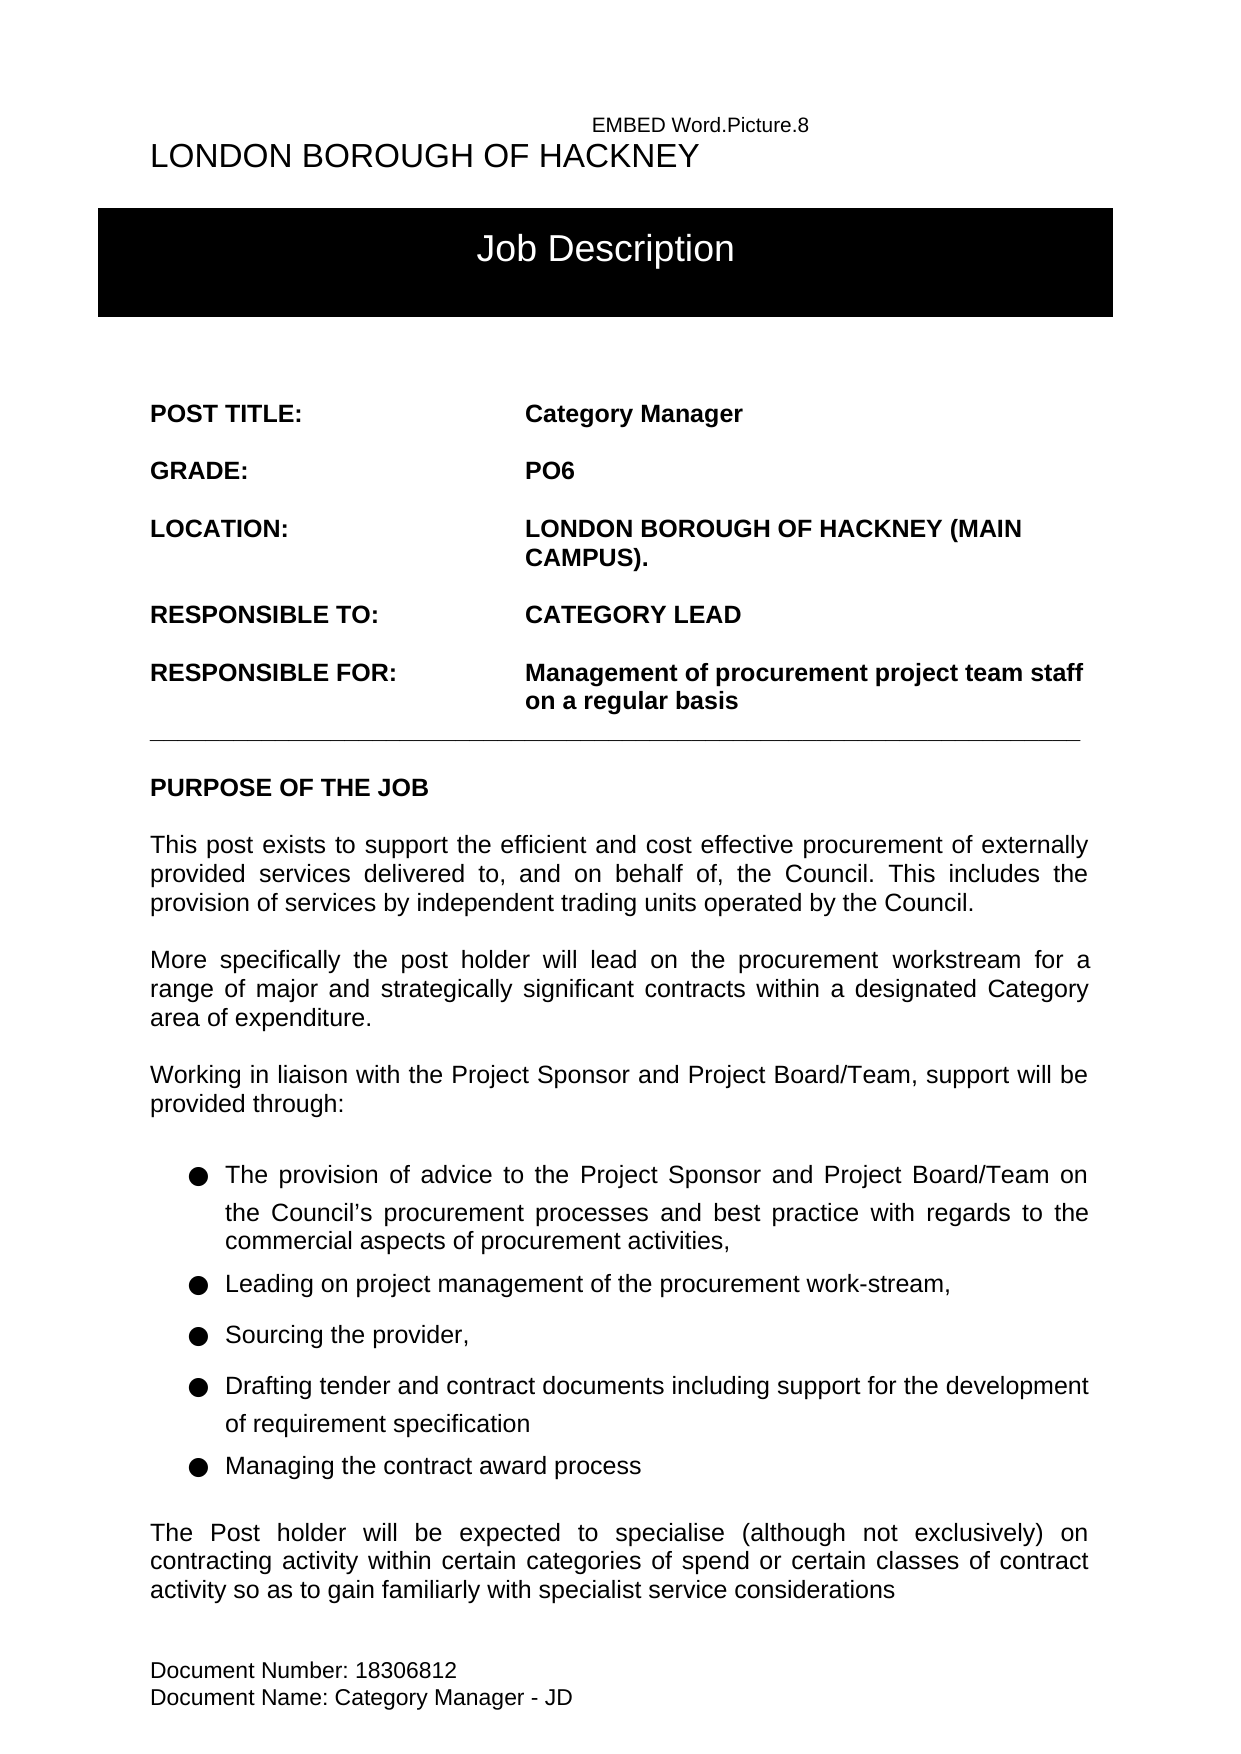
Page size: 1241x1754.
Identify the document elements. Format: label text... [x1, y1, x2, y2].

list The provision of advice to the Project Sponsor and Project Board/Team on the Council’s procurement processes and best practice with regards to the commercial aspects of procurement activities, [187, 1146, 1090, 1255]
text The Post holder will be expected to specialise (although not exclusively) on contracting activity within certain categories of spend or certain classes of contract activity so as to gain familiarly with specialist service considerations [150, 1517, 1090, 1604]
list Drafting tender and contract documents including support for the development of requirement specification [187, 1357, 1090, 1437]
text This post exists to support the efficient and cost effective procurement of externally provided services delivered to, and on behalf of, the Council. This includes the provision of services by independent trading units operated by the Council. [150, 830, 1090, 916]
text Working in liaison with the Project Sponsor and Project Board/Team, support will be provided through: [150, 1060, 1090, 1117]
text PURPOSE OF THE JOB [150, 772, 1090, 801]
text RESPONSIBLE TO: CATEGORY LEAD [150, 600, 1090, 629]
text ___________________________________________________________________ [150, 715, 1090, 744]
text RESPONSIBLE FOR: Management of procurement project team staff [150, 657, 1090, 686]
text More specifically the post holder will lead on the procurement workstream for a range of major and strategically significant contracts within a designated Category area of expenditure. [150, 945, 1090, 1031]
text POST TITLE: Category Manager [150, 399, 1090, 427]
text LONDON BOROUGH OF HACKNEY [137, 136, 1090, 174]
list Managing the contract award process [187, 1437, 1090, 1489]
list Sourcing the provider, [187, 1306, 1090, 1357]
text on a regular basis [450, 686, 1090, 715]
text GRADE: PO6 [150, 456, 1090, 485]
list Leading on project management of the procurement work-stream, [187, 1255, 1090, 1306]
text LOCATION: LONDON BOROUGH OF HACKNEY (MAIN CAMPUS). [150, 514, 1090, 571]
